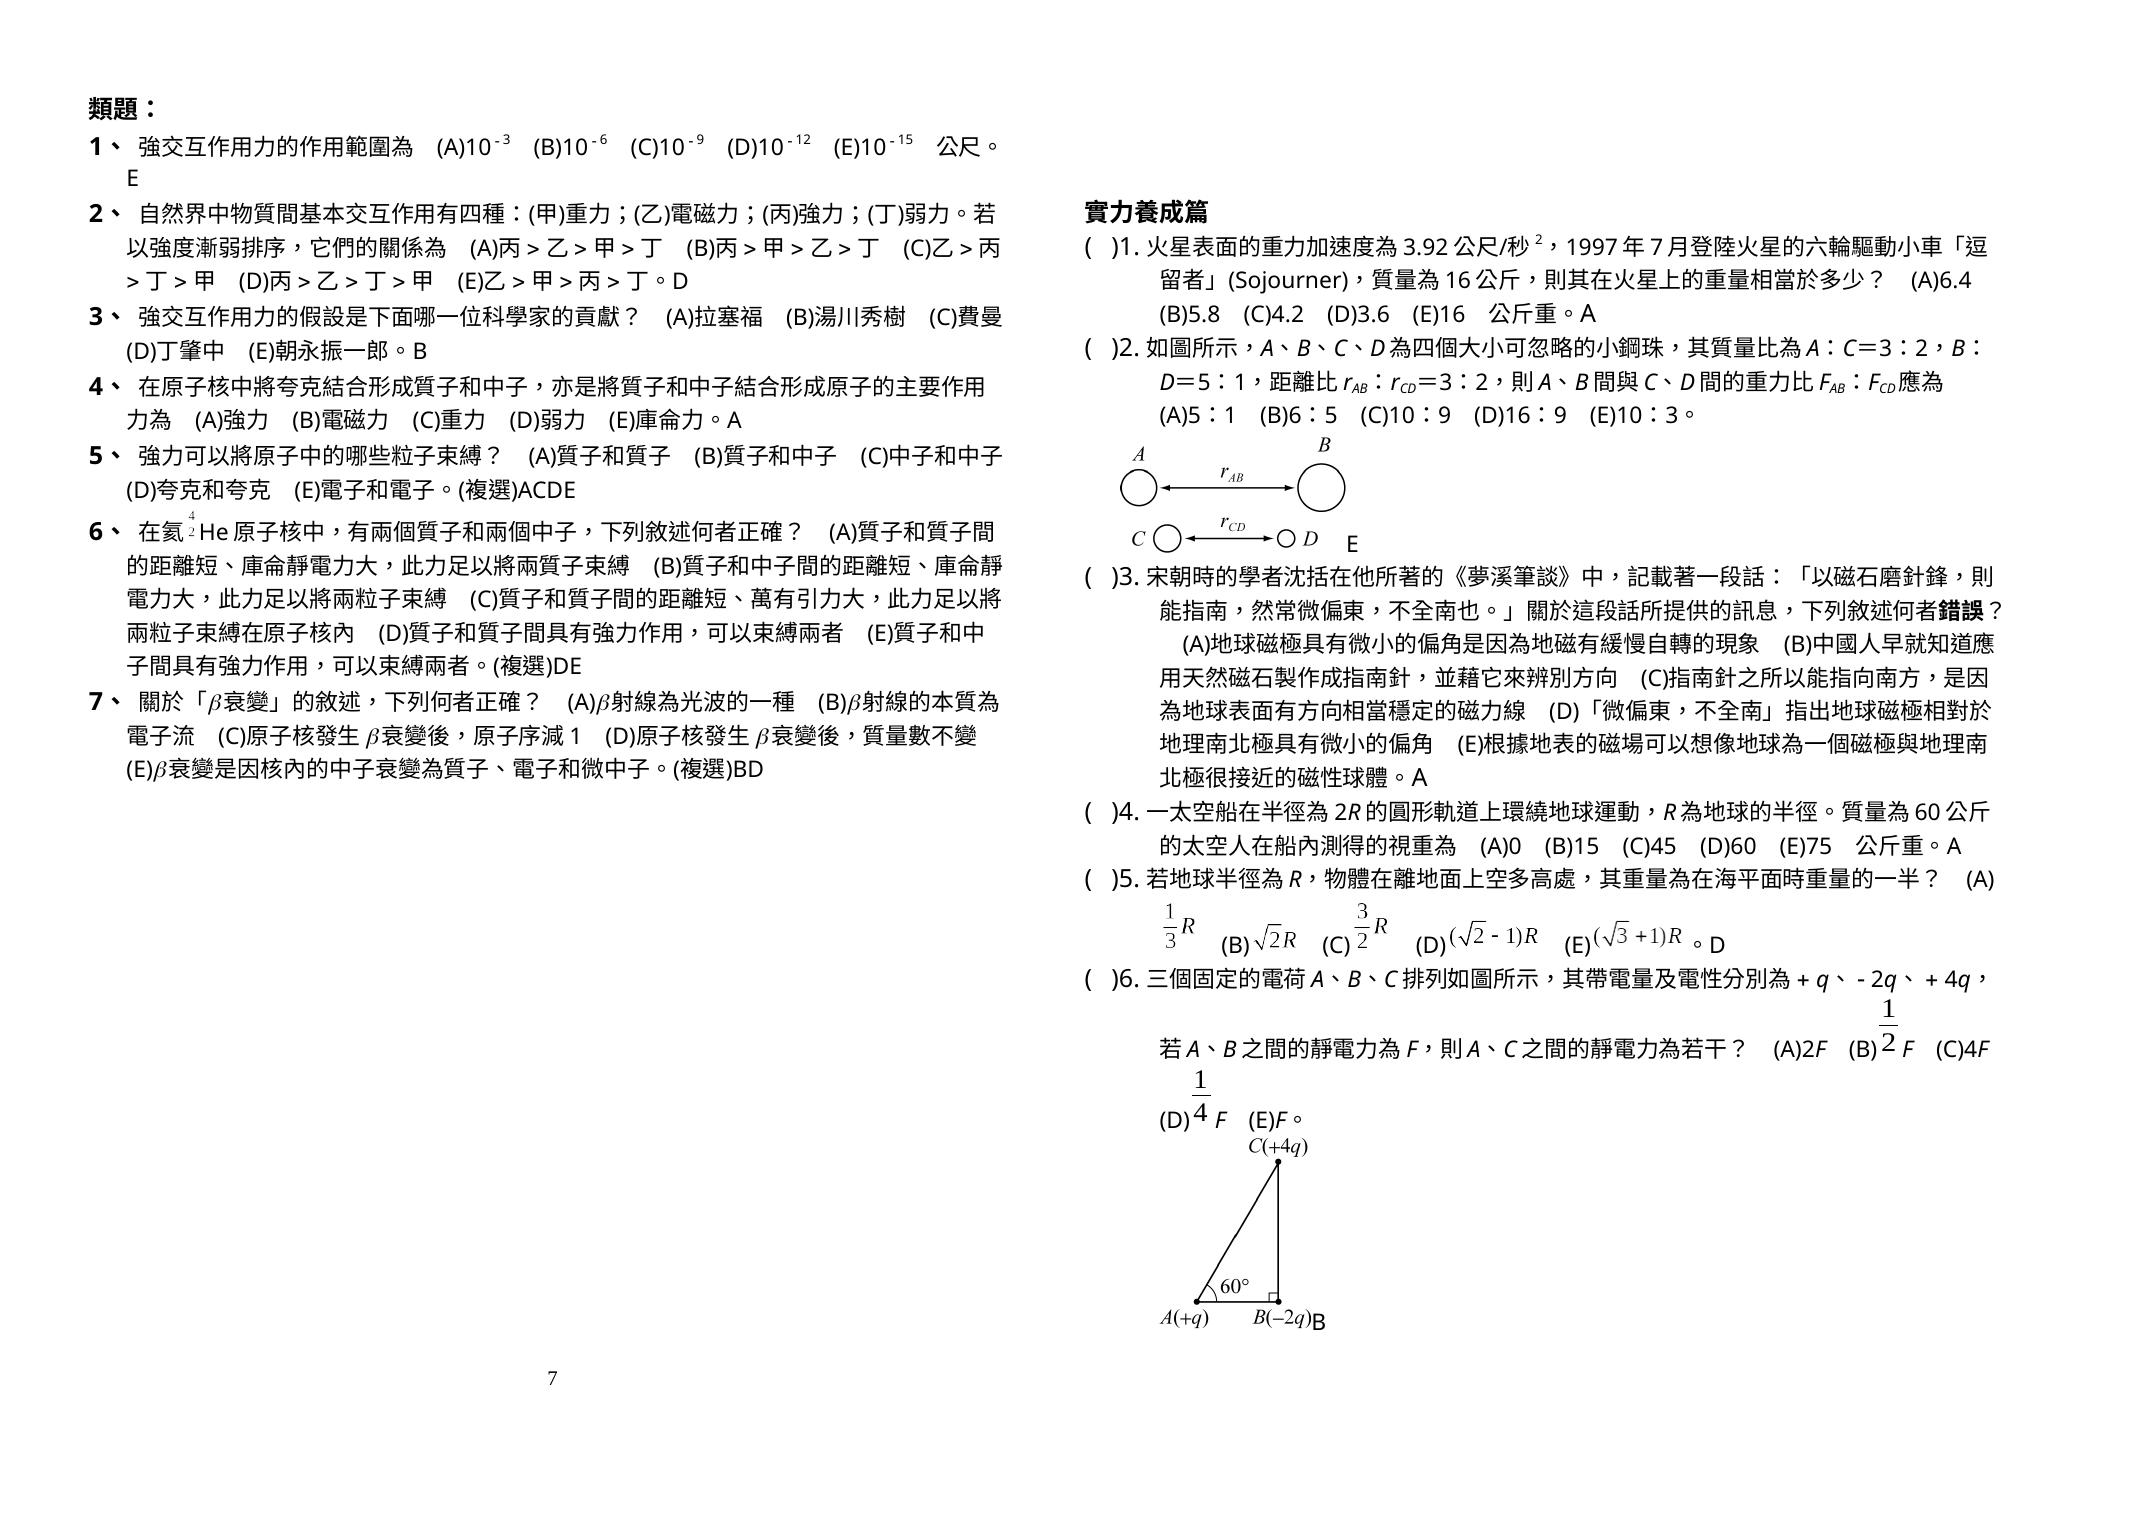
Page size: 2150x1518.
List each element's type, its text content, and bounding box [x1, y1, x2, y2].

text ( )1. 火星表面的重力加速度為3.92公尺/秒2，1997年7月登陸火星的六輪驅動小車「逗留者」(Sojourner)，質量為16公斤，則其在火星上的重量相當於多少？ (A)6.4 (B)5.8 (C)4.2 (D)3.6 (E)16 公斤重。A [1084, 228, 1999, 330]
text ( )3. 宋朝時的學者沈括在他所著的《夢溪筆談》中，記載著一段話：「以磁石磨針鋒，則能指南，然常微偏東，不全南也。」關於這段話所提供的訊息，下列敘述何者錯誤？ (A)地球磁極具有微小的偏角是因為地磁有緩慢自轉的現象 (B)中國人早就知道應用天然磁石製作成指南針，並藉它來辨別方向 (C)指南針之所以能指向南方，是因為地球表面有方向相當穩定的磁力線 (D)「微偏東，不全南」指出地球磁極相對於地理南北極具有微小的偏角 (E)根據地表的磁場可以想像地球為一個磁極與地理南北極很接近的磁性球體。A [1084, 559, 1999, 794]
list 關於「 衰變」的敘述，下列何者正確？ (A) 射線為光波的一種 (B) 射線的本質為電子流 (C)原子核發生 衰變後，原子序減1 (D)原子核發生 衰變後，質量數不變 (E) 衰變是因核內的中子衰變為質子、電子和微中子。(複選)BD [89, 681, 1004, 784]
text 實力養成篇 [1084, 192, 1999, 228]
list 強交互作用力的作用範圍為 (A)10 3 (B)10 6 (C)10 9 (D)10 12 (E)10 15 公尺。E [89, 126, 1004, 194]
list 自然界中物質間基本交互作用有四種：(甲)重力；(乙)電磁力；(丙)強力；(丁)弱力。若以強度漸弱排序，它們的關係為 (A)丙 乙 甲 丁 (B)丙 甲 乙 丁 (C)乙 丙 丁 甲 (D)丙 乙 丁 甲 (E)乙 甲 丙 丁。D [89, 194, 1004, 297]
list 強交互作用力的假設是下面哪一位科學家的貢獻？ (A)拉塞福 (B)湯川秀樹 (C)費曼 (D)丁肇中 (E)朝永振一郎。B [89, 297, 1004, 366]
list 在氦He原子核中，有兩個質子和兩個中子，下列敘述何者正確？ (A)質子和質子間的距離短、庫侖靜電力大，此力足以將兩質子束縛 (B)質子和中子間的距離短、庫侖靜電力大，此力足以將兩粒子束縛 (C)質子和質子間的距離短、萬有引力大，此力足以將兩粒子束縛在原子核內 (D)質子和質子間具有強力作用，可以束縛兩者 (E)質子和中子間具有強力作用，可以束縛兩者。(複選)DE [89, 505, 1004, 681]
list 在原子核中將夸克結合形成質子和中子，亦是將質子和中子結合形成原子的主要作用力為 (A)強力 (B)電磁力 (C)重力 (D)弱力 (E)庫侖力。A [89, 366, 1004, 436]
text ( )6. 三個固定的電荷A、B、C排列如圖所示，其帶電量及電性分別為 q、 2q、 4q，若A、B之間的靜電力為F，則A、C之間的靜電力為若干？ (A)2F (B)F (C)4F (D)F (E)F。 B [1084, 960, 1999, 1337]
text 類題： [89, 90, 1004, 126]
text ( )2. 如圖所示，A、B、C、D為四個大小可忽略的小鋼珠，其質量比為A：C＝3：2，B：D＝5：1，距離比rAB：rCD＝3：2，則A、B間與C、D間的重力比FAB：FCD應為 (A)5：1 (B)6：5 (C)10：9 (D)16：9 (E)10：3。 [1084, 330, 1999, 431]
text ( )4. 一太空船在半徑為2R的圓形軌道上環繞地球運動，R為地球的半徑。質量為60公斤的太空人在船內測得的視重為 (A)0 (B)15 (C)45 (D)60 (E)75 公斤重。A [1084, 794, 1999, 861]
text E [1084, 431, 1999, 559]
picture [1159, 1135, 1312, 1331]
list 強力可以將原子中的哪些粒子束縛？ (A)質子和質子 (B)質子和中子 (C)中子和中子 (D)夸克和夸克 (E)電子和電子。(複選)ACDE [89, 436, 1004, 505]
text ( )5. 若地球半徑為R，物體在離地面上空多高處，其重量為在海平面時重量的一半？ (A) (B) (C) (D) (E)。D [1084, 861, 1999, 960]
picture [1120, 430, 1346, 553]
